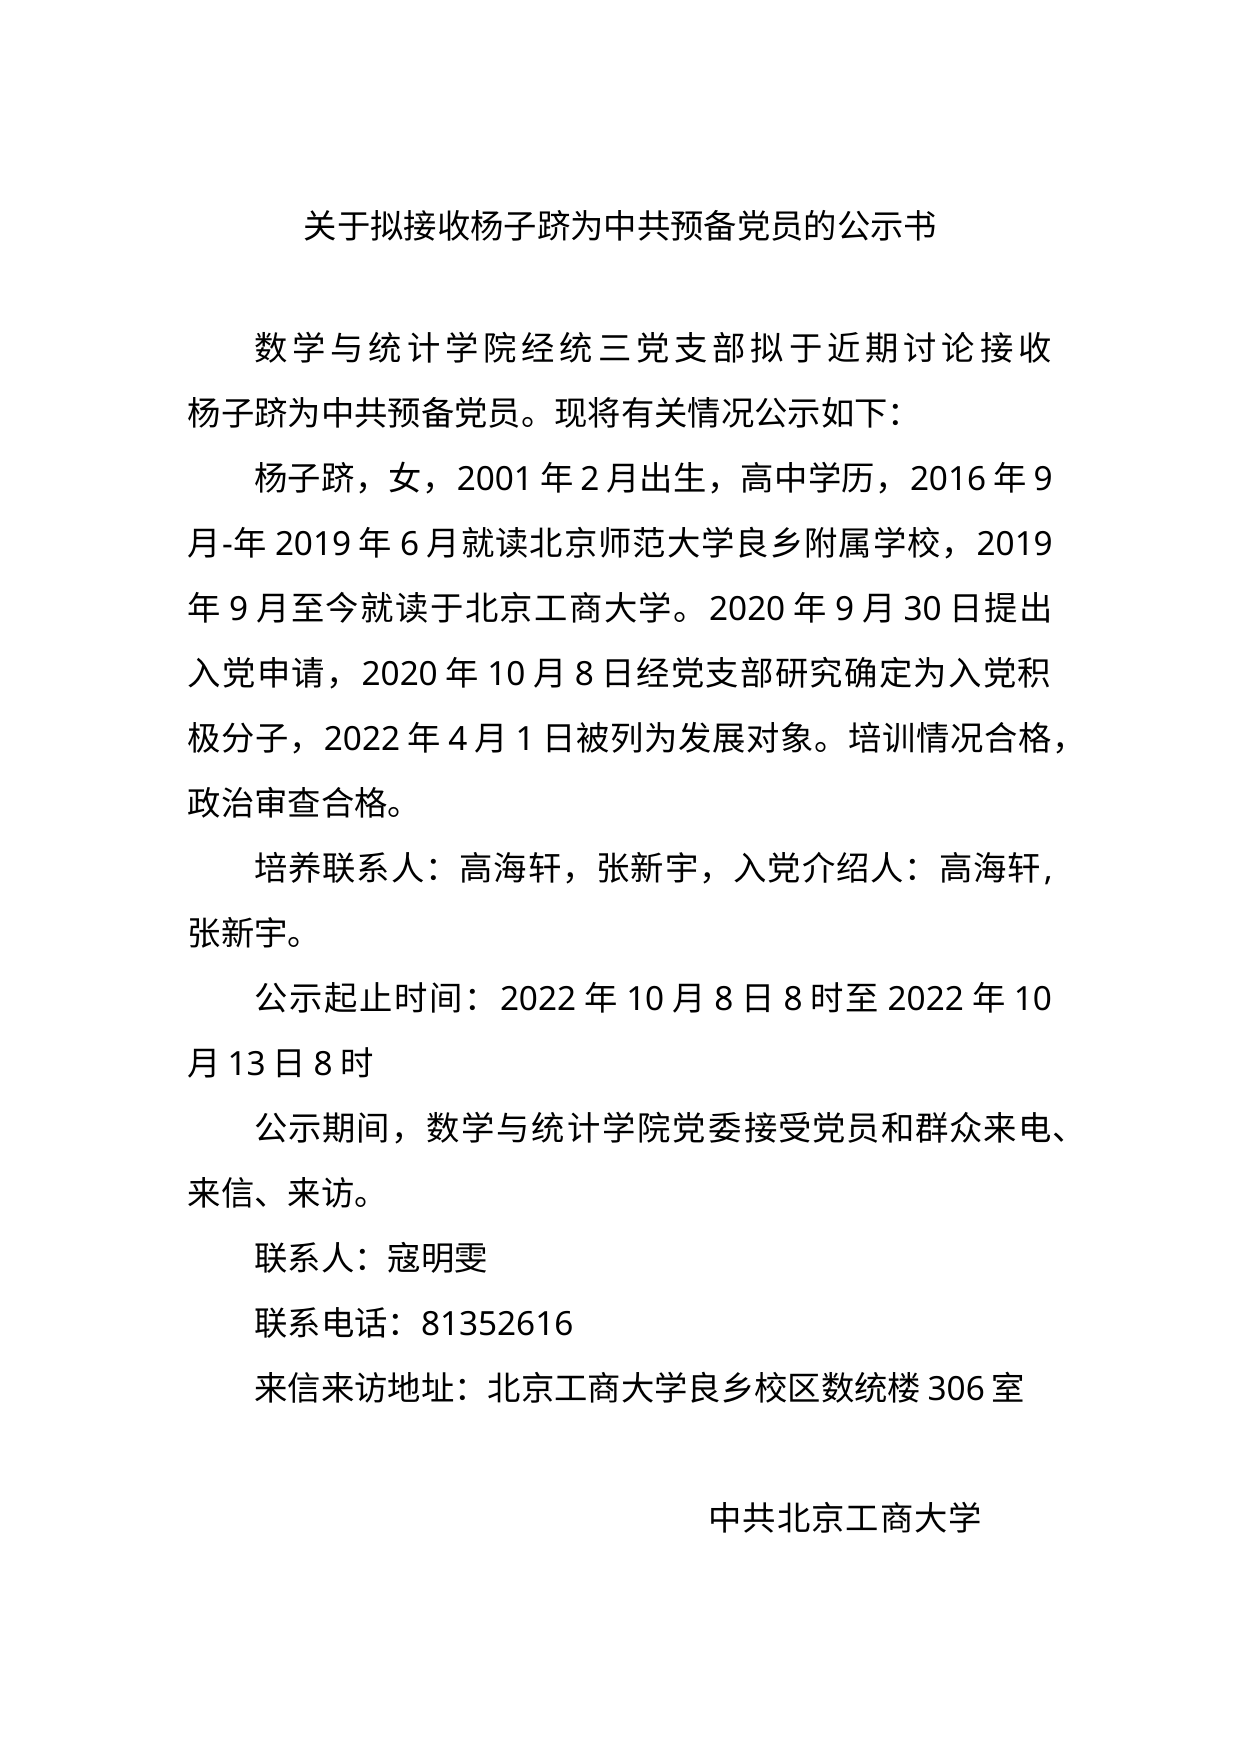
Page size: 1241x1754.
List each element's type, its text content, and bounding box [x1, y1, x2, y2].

subtitle 关于拟接收杨子跻为中共预备党员的公示书 [187, 191, 1053, 256]
text 杨子跻，女，2001年2月出生，高中学历，2016年9月-年2019年6月就读北京师范大学良乡附属学校，2019年9月至今就读于北京工商大学。2020年9月30日提出入党申请，2020年10月8日经党支部研究确定为入党积极分子，2022年4月1日被列为发展对象。培训情况合格，政治审查合格。 [187, 443, 1053, 833]
text 培养联系人：高海轩，张新宇，入党介绍人：高海轩,张新宇。 [187, 833, 1053, 963]
text 公示期间，数学与统计学院党委接受党员和群众来电、来信、来访。 [187, 1093, 1053, 1223]
text 中共北京工商大学 [187, 1483, 982, 1548]
text 来信来访地址：北京工商大学良乡校区数统楼306室 [187, 1353, 1053, 1418]
text 联系人：寇明雯 [187, 1223, 1053, 1288]
text 数学与统计学院经统三党支部拟于近期讨论接收 杨子跻为中共预备党员。现将有关情况公示如下： [187, 313, 1053, 443]
text 联系电话：81352616 [187, 1288, 1053, 1353]
text 公示起止时间：2022年10月8日8时至2022年10月13日8时 [187, 963, 1053, 1093]
